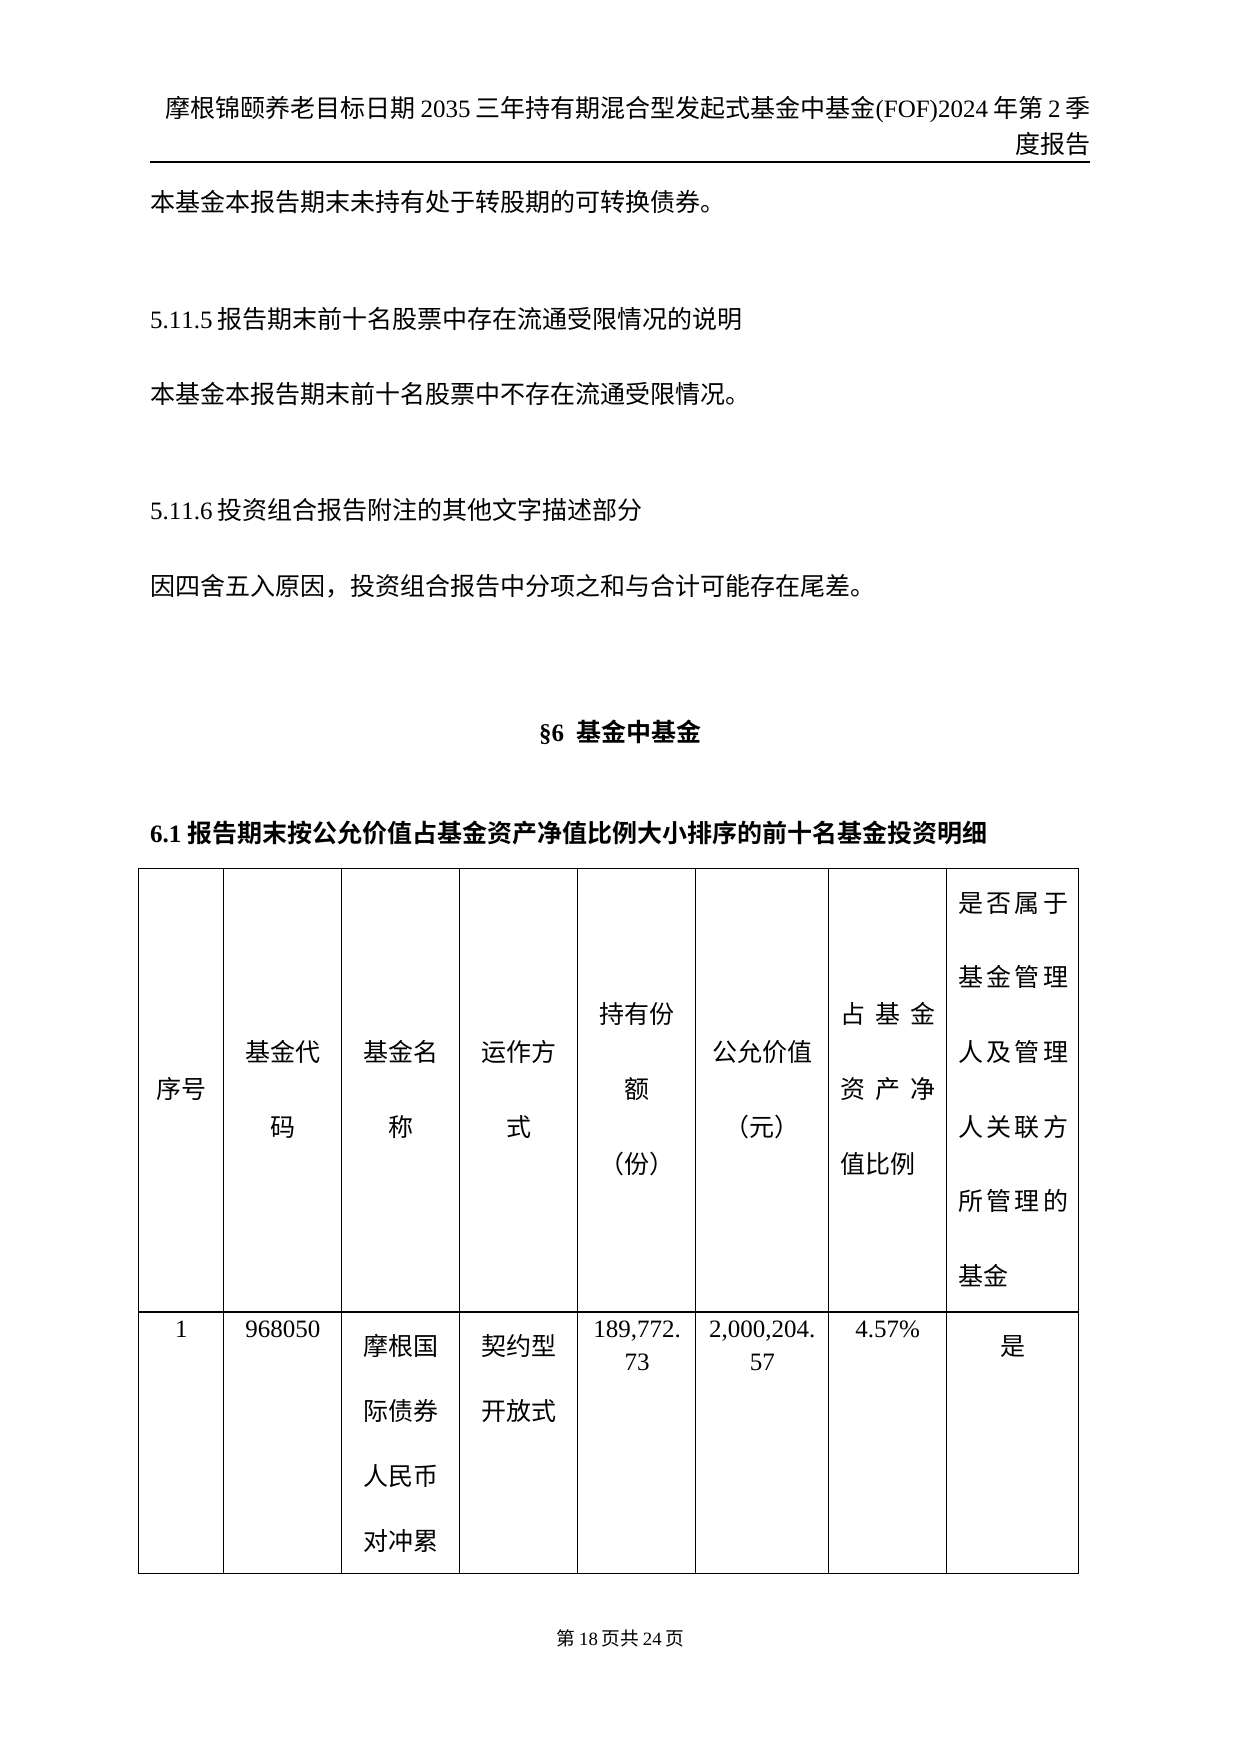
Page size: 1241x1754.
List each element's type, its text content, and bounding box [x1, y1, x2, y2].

text 5.11.5报告期末前十名股票中存在流通受限情况的说明 [150, 285, 1090, 350]
table_header 占基金资产净值比例 [829, 869, 946, 1311]
table_header 持有份额（份） [578, 869, 695, 1311]
text 因四舍五入原因，投资组合报告中分项之和与合计可能存在尾差。 [150, 552, 1090, 617]
table_cell 189,772.73 [578, 1313, 695, 1572]
table_header 基金代码 [224, 869, 341, 1311]
text 6.1 报告期末按公允价值占基金资产净值比例大小排序的前十名基金投资明细 [150, 813, 1090, 849]
table_cell 1 [139, 1313, 223, 1572]
table_header 公允价值（元） [696, 869, 828, 1311]
table_cell 契约型开放式 [460, 1313, 577, 1572]
table_header 是否属于基金管理人及管理人关联方所管理的基金 [947, 869, 1078, 1311]
text 本基金本报告期末前十名股票中不存在流通受限情况。 [150, 360, 1090, 425]
table_header 序号 [139, 869, 223, 1311]
table_cell 968050 [224, 1313, 341, 1572]
table_cell 4.57% [829, 1313, 946, 1572]
text 5.11.6投资组合报告附注的其他文字描述部分 [150, 476, 1090, 541]
table_header 基金名称 [342, 869, 459, 1311]
table_cell 是 [947, 1313, 1078, 1572]
text 本基金本报告期末未持有处于转股期的可转换债券。 [150, 168, 1090, 233]
table_cell 2,000,204.57 [696, 1313, 828, 1572]
table_cell 摩根国际债券人民币对冲累计 [342, 1313, 459, 1572]
table_header 运作方式 [460, 869, 577, 1311]
subtitle §6 基金中基金 [150, 698, 1090, 763]
